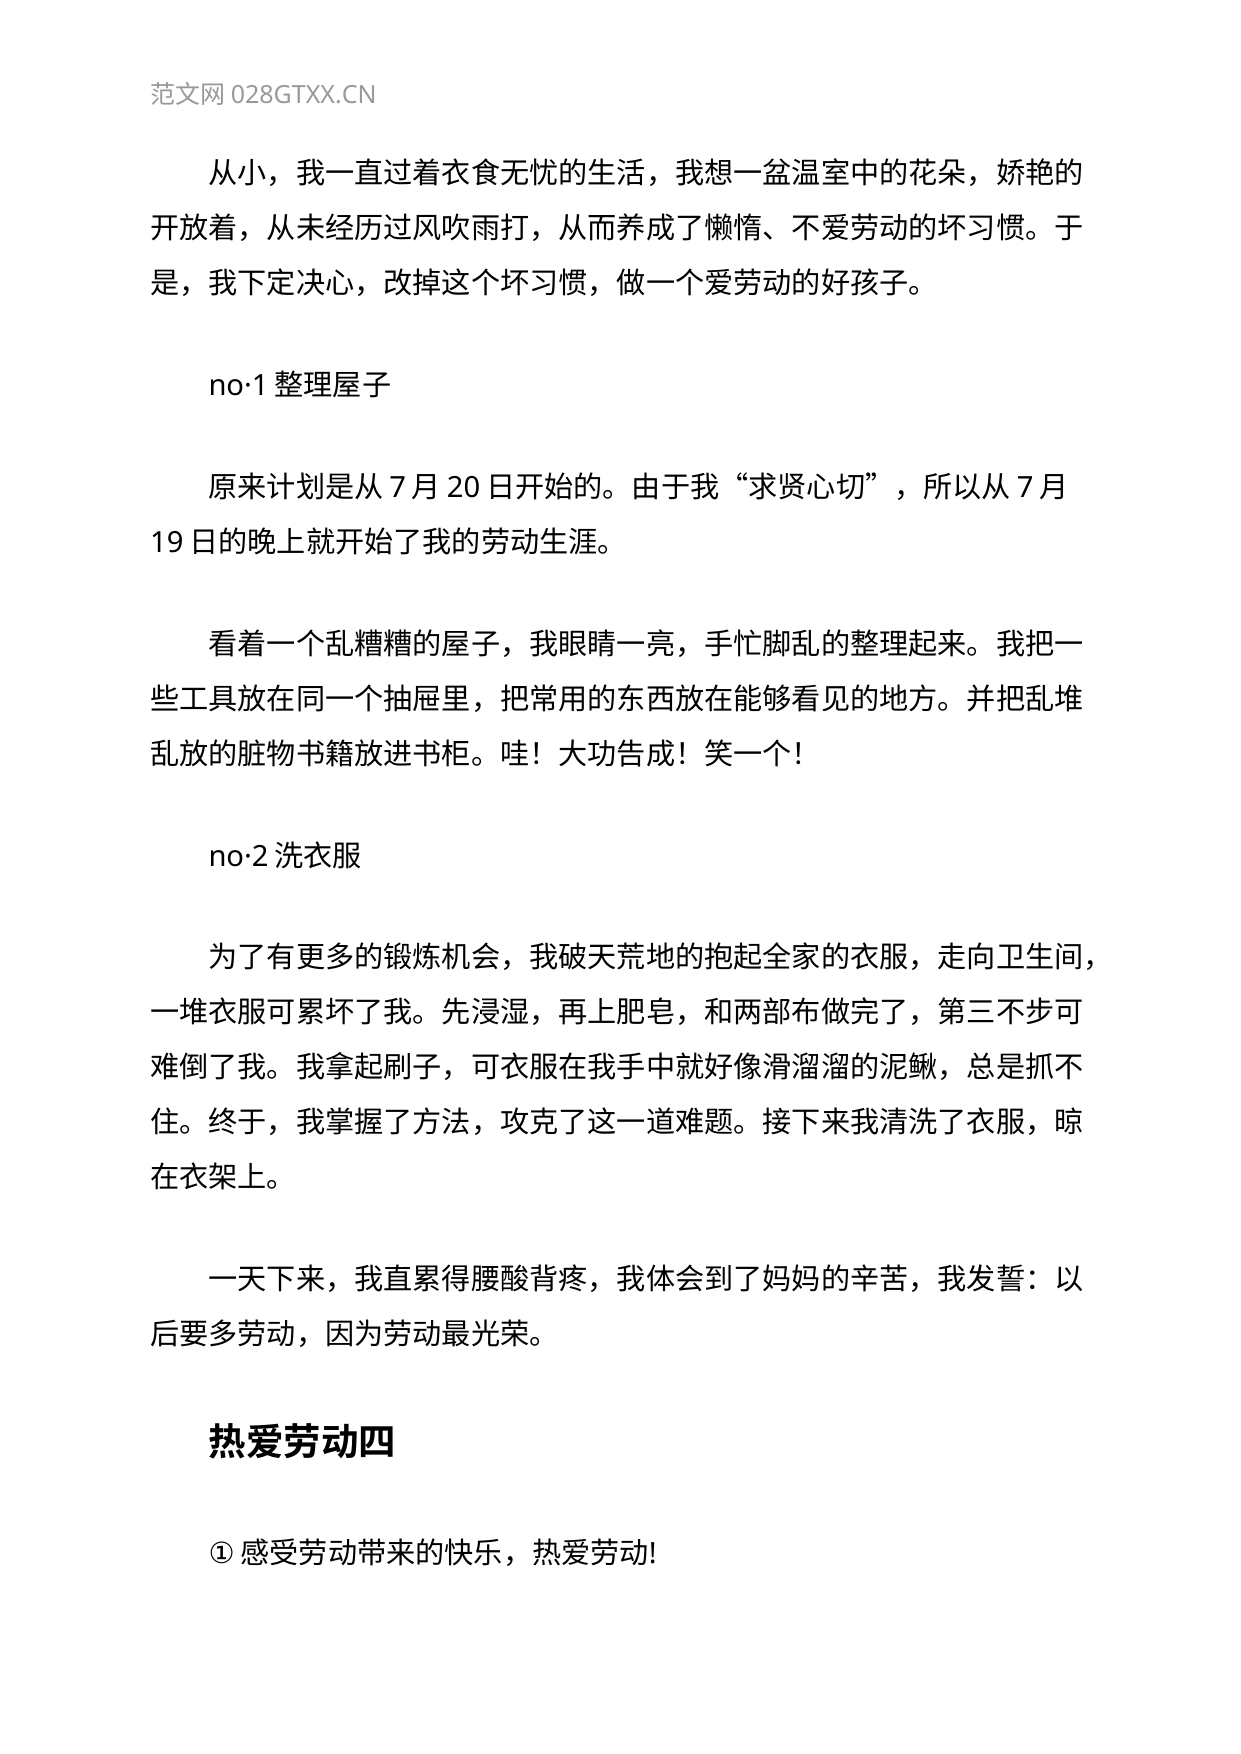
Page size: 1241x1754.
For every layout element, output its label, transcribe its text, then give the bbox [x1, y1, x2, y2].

text 看着一个乱糟糟的屋子，我眼睛一亮，手忙脚乱的整理起来。我把一些工具放在同一个抽屉里，把常用的东西放在能够看见的地方。并把乱堆乱放的脏物书籍放进书柜。哇！大功告成！笑一个！ [150, 621, 1090, 773]
text no·2洗衣服 [150, 832, 1090, 874]
text no·1整理屋子 [150, 362, 1090, 404]
text ①感受劳动带来的快乐，热爱劳动! [150, 1529, 1090, 1572]
text 热爱劳动四 [150, 1412, 1090, 1466]
text 一天下来，我直累得腰酸背疼，我体会到了妈妈的辛苦，我发誓：以后要多劳动，因为劳动最光荣。 [150, 1255, 1090, 1353]
text 原来计划是从7月20日开始的。由于我“求贤心切”，所以从7月19日的晚上就开始了我的劳动生涯。 [150, 463, 1090, 561]
text 为了有更多的锻炼机会，我破天荒地的抱起全家的衣服，走向卫生间，一堆衣服可累坏了我。先浸湿，再上肥皂，和两部布做完了，第三不步可难倒了我。我拿起刷子，可衣服在我手中就好像滑溜溜的泥鳅，总是抓不住。终于，我掌握了方法，攻克了这一道难题。接下来我清洗了衣服，晾在衣架上。 [150, 934, 1090, 1196]
text 从小，我一直过着衣食无忧的生活，我想一盆温室中的花朵，娇艳的开放着，从未经历过风吹雨打，从而养成了懒惰、不爱劳动的坏习惯。于是，我下定决心，改掉这个坏习惯，做一个爱劳动的好孩子。 [150, 150, 1090, 302]
